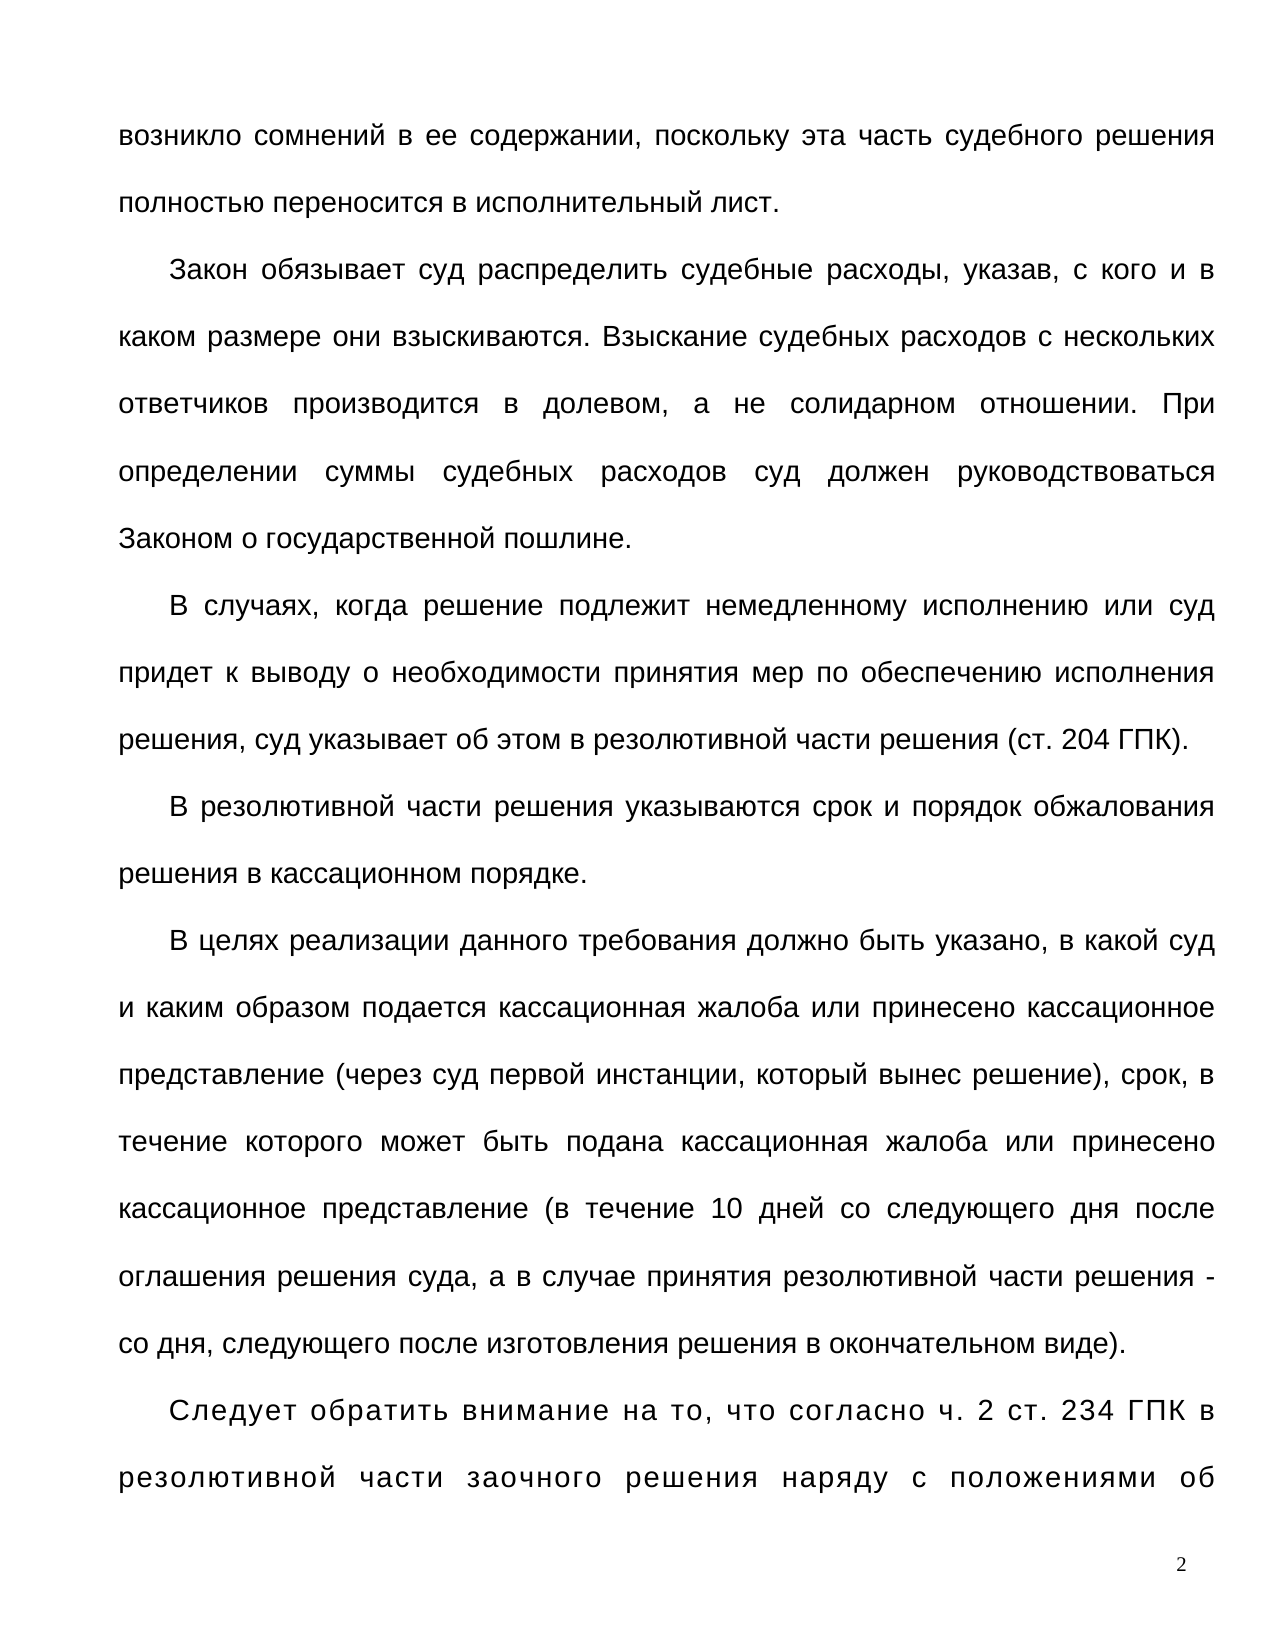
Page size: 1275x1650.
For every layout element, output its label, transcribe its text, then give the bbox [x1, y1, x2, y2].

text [118, 1393, 1217, 1493]
text Закон обязывает суд распределить судебные расходы, указав, с кого и в каком размере они взыскиваются. Взыскание судебных расходов с нескольких ответчиков производится в долевом, а не солидарном отношении. При определении суммы судебных расходов суд должен руководствоваться Законом о государственной пошлине. [118, 252, 1217, 554]
text В целях реализации данного требования должно быть указано, в какой суд и каким образом подается кассационная жалоба или принесено кассационное представление (через суд первой инстанции, который вынес решение), срок, в течение которого может быть подана кассационная жалоба или принесено кассационное представление (в течение 10 дней со следующего дня после оглашения решения суда, а в случае принятия резолютивной части решения - со дня, следующего после изготовления решения в окончательном виде). [118, 923, 1217, 1359]
text В случаях, когда решение подлежит немедленному исполнению или суд придет к выводу о необходимости принятия мер по обеспечению исполнения решения, суд указывает об этом в резолютивной части решения (ст. 204 ГПК). [118, 588, 1217, 755]
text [118, 118, 1217, 219]
text В резолютивной части решения указываются срок и порядок обжалования решения в кассационном порядке. [118, 789, 1217, 889]
